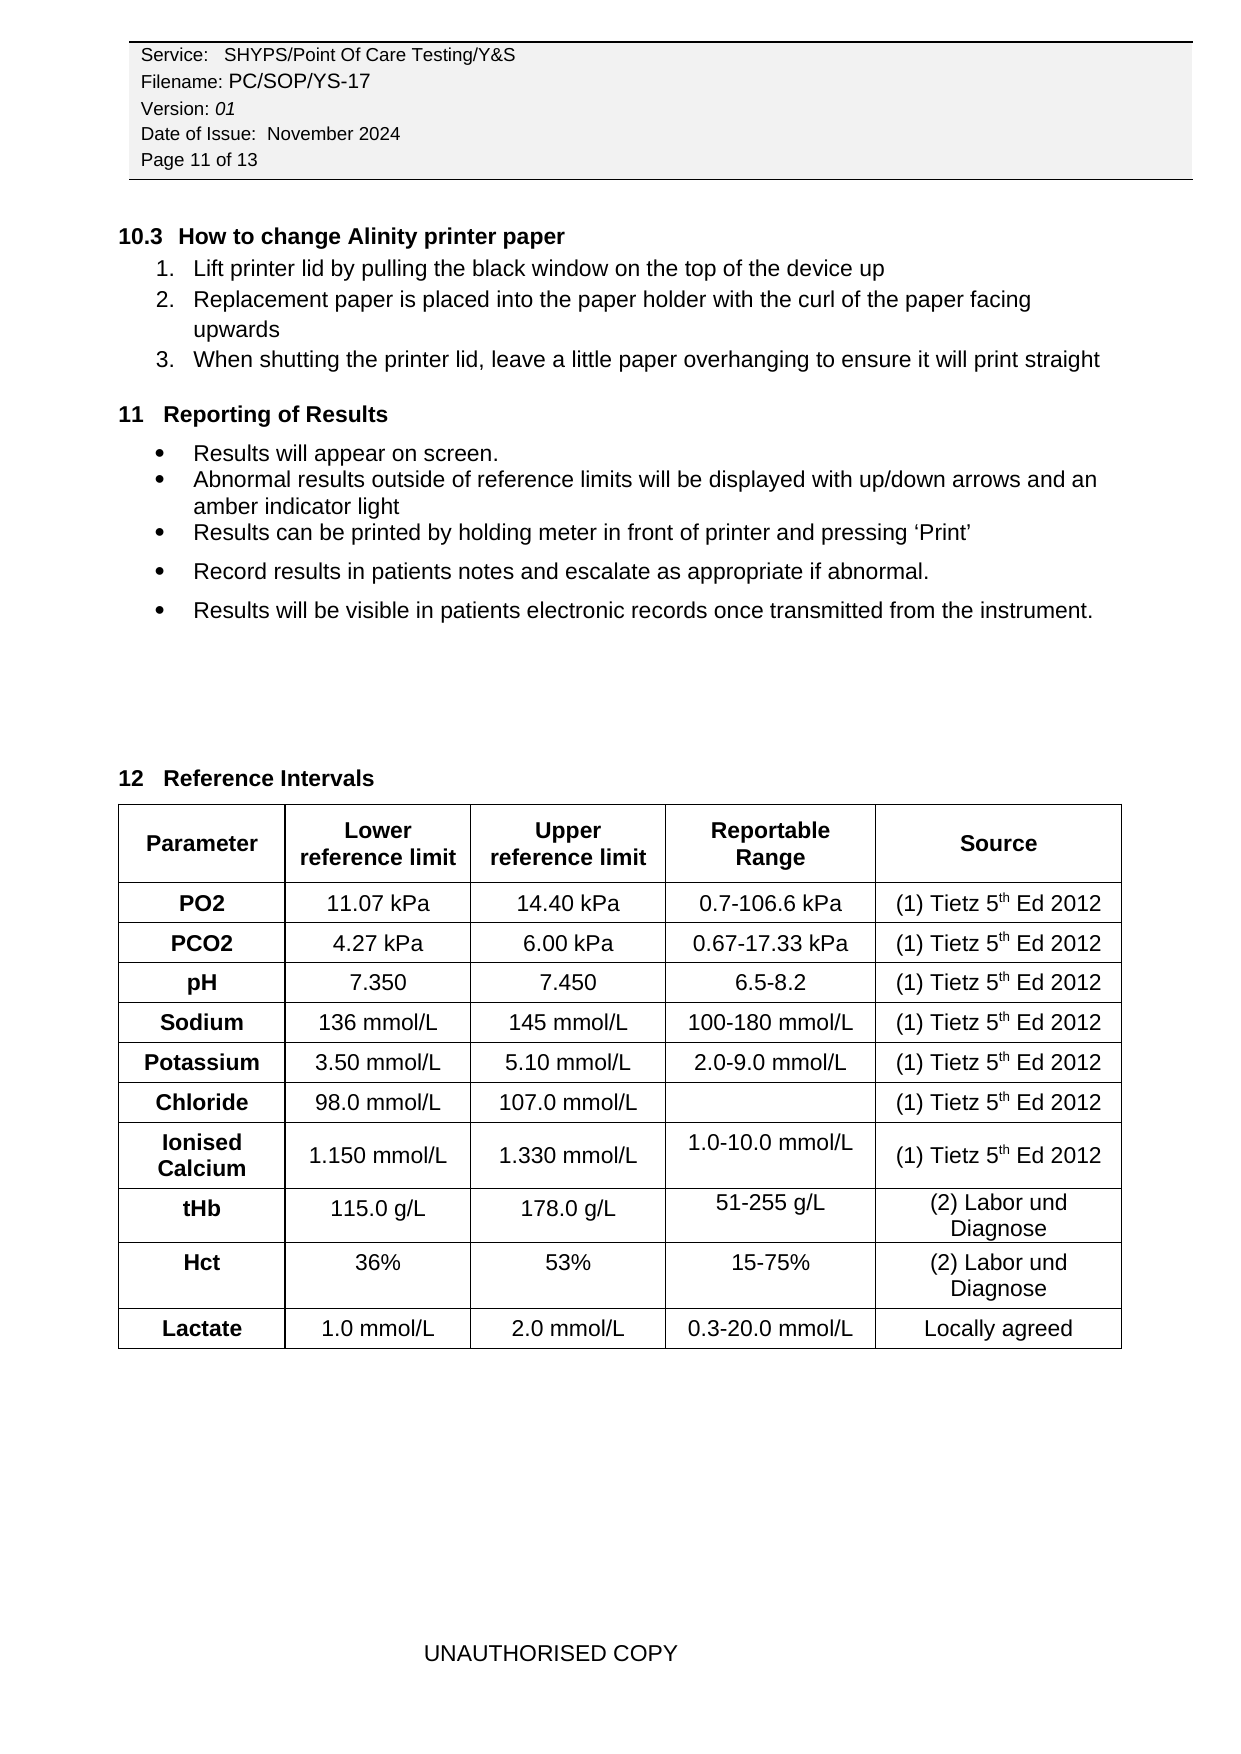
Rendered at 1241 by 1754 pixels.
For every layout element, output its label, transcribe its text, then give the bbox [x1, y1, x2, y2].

table_cell 100-180 mmol/L [666, 1003, 875, 1042]
table_cell 7.450 [471, 963, 665, 1002]
table_cell PO2 [119, 883, 284, 922]
subtitle Reference Intervals [118, 765, 1122, 791]
table_cell (1) Tietz 5th Ed 2012 [876, 883, 1121, 922]
table_cell 2.0-9.0 mmol/L [666, 1043, 875, 1082]
table_cell 51-255 g/L [666, 1189, 875, 1242]
table_header Source [876, 805, 1121, 882]
subtitle Reporting of Results [118, 401, 1122, 427]
table_cell 5.10 mmol/L [471, 1043, 665, 1082]
table_cell (1) Tietz 5th Ed 2012 [876, 963, 1121, 1002]
table_cell 1.0-10.0 mmol/L [666, 1123, 875, 1188]
list Lift printer lid by pulling the black window on the top of the device up [156, 255, 1122, 282]
table_cell 98.0 mmol/L [286, 1083, 470, 1122]
table_cell 53% [471, 1243, 665, 1308]
table_cell 0.3-20.0 mmol/L [666, 1309, 875, 1348]
list Replacement paper is placed into the paper holder with the curl of the paper facing upwards [156, 286, 1122, 342]
table_cell (1) Tietz 5th Ed 2012 [876, 1123, 1121, 1188]
table_cell Sodium [119, 1003, 284, 1042]
table_header Parameter [119, 805, 284, 882]
table_cell Lactate [119, 1309, 284, 1348]
table_cell 178.0 g/L [471, 1189, 665, 1242]
table_header Reportable Range [666, 805, 875, 882]
table_cell 1.150 mmol/L [286, 1123, 470, 1188]
table_cell Potassium [119, 1043, 284, 1082]
list Results will appear on screen. [156, 440, 1122, 466]
list Results will be visible in patients electronic records once transmitted from the instrument. [156, 597, 1122, 623]
subtitle How to change Alinity printer paper [118, 223, 1122, 249]
table_cell Chloride [119, 1083, 284, 1122]
table_cell 0.7-106.6 kPa [666, 883, 875, 922]
list When shutting the printer lid, leave a little paper overhanging to ensure it will print straight [156, 346, 1122, 372]
list Abnormal results outside of reference limits will be displayed with up/down arrows and an amber indicator light [156, 466, 1122, 519]
list Record results in patients notes and escalate as appropriate if abnormal. [156, 558, 1122, 584]
table_cell Ionised Calcium [119, 1123, 284, 1188]
table_cell 15-75% [666, 1243, 875, 1308]
table_cell (1) Tietz 5th Ed 2012 [876, 1043, 1121, 1082]
table_cell PCO2 [119, 923, 284, 962]
table_cell 11.07 kPa [286, 883, 470, 922]
table_header Upper reference limit [471, 805, 665, 882]
table_cell 0.67-17.33 kPa [666, 923, 875, 962]
table_cell (1) Tietz 5th Ed 2012 [876, 923, 1121, 962]
table_cell 2.0 mmol/L [471, 1309, 665, 1348]
table_cell (1) Tietz 5th Ed 2012 [876, 1003, 1121, 1042]
table_cell Locally agreed [876, 1309, 1121, 1348]
table_cell (2) Labor und Diagnose [876, 1189, 1121, 1242]
table_cell 6.00 kPa [471, 923, 665, 962]
table_cell 1.330 mmol/L [471, 1123, 665, 1188]
table_cell 36% [286, 1243, 470, 1308]
table_cell 145 mmol/L [471, 1003, 665, 1042]
table_cell 115.0 g/L [286, 1189, 470, 1242]
table_cell tHb [119, 1189, 284, 1242]
table_cell 14.40 kPa [471, 883, 665, 922]
table_cell Hct [119, 1243, 284, 1308]
list Results can be printed by holding meter in front of printer and pressing ‘Print’ [156, 519, 1122, 545]
table_header Lower reference limit [286, 805, 470, 882]
table_cell pH [119, 963, 284, 1002]
table_cell 107.0 mmol/L [471, 1083, 665, 1122]
table_cell 4.27 kPa [286, 923, 470, 962]
table_cell (2) Labor und Diagnose [876, 1243, 1121, 1308]
table_cell [666, 1083, 875, 1122]
table_cell 1.0 mmol/L [286, 1309, 470, 1348]
table_cell 7.350 [286, 963, 470, 1002]
table_cell 3.50 mmol/L [286, 1043, 470, 1082]
table_cell (1) Tietz 5th Ed 2012 [876, 1083, 1121, 1122]
table_cell 136 mmol/L [286, 1003, 470, 1042]
table_cell 6.5-8.2 [666, 963, 875, 1002]
